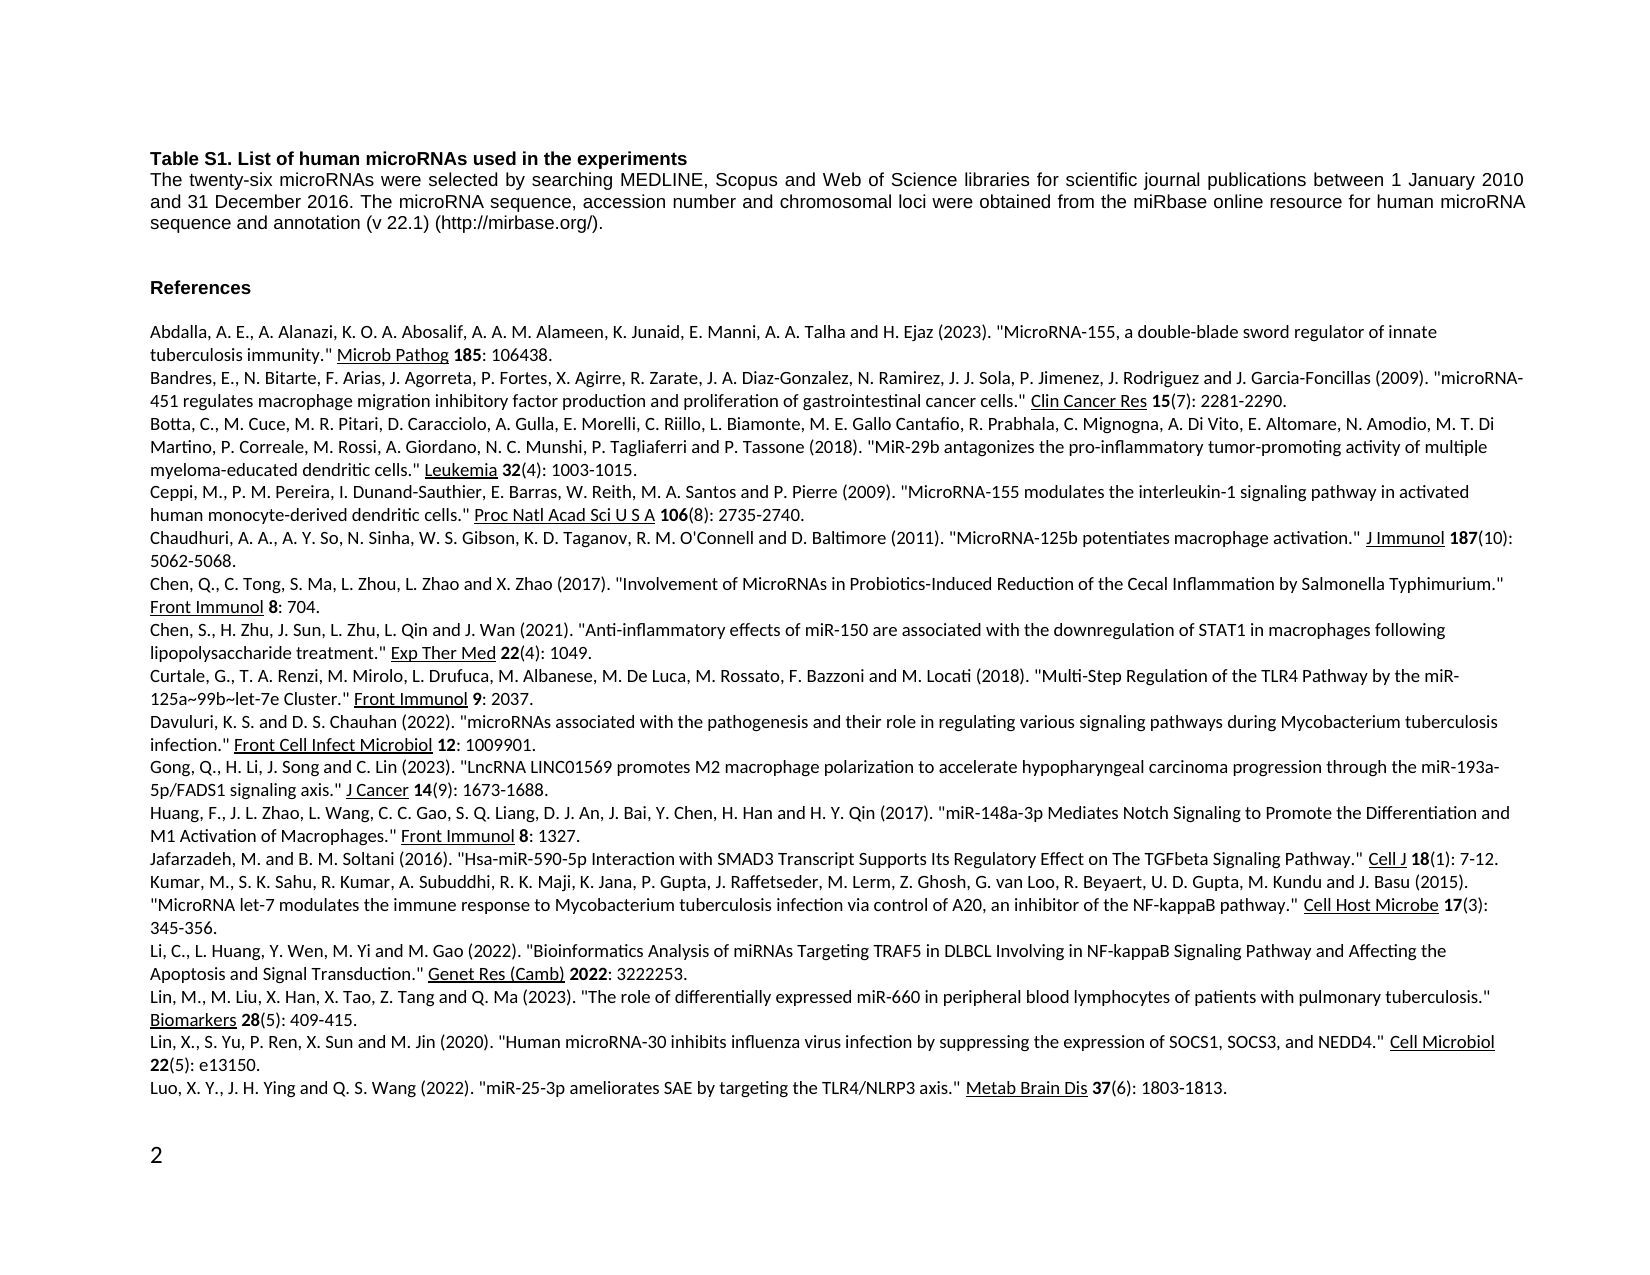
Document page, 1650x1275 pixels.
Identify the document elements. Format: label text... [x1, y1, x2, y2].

text Gong, Q., H. Li, J. Song and C. Lin (2023). "LncRNA LINC01569 promotes M2 macrophage polarization to accelerate hypopharyngeal carcinoma progression through the miR-193a-5p/FADS1 signaling axis." J Cancer 14(9): 1673-1688. [150, 756, 1526, 801]
text Huang, F., J. L. Zhao, L. Wang, C. C. Gao, S. Q. Liang, D. J. An, J. Bai, Y. Chen, H. Han and H. Y. Qin (2017). "miR-148a-3p Mediates Notch Signaling to Promote the Differentiation and M1 Activation of Macrophages." Front Immunol 8: 1327. [150, 801, 1526, 847]
text The twenty-six microRNAs were selected by searching MEDLINE, Scopus and Web of Science libraries for scientific journal publications between 1 January 2010 and 31 December 2016. The microRNA sequence, accession number and chromosomal loci were obtained from the miRbase online resource for human microRNA sequence and annotation (v 22.1) (http://mirbase.org/). [150, 169, 1526, 234]
text Curtale, G., T. A. Renzi, M. Mirolo, L. Drufuca, M. Albanese, M. De Luca, M. Rossato, F. Bazzoni and M. Locati (2018). "Multi-Step Regulation of the TLR4 Pathway by the miR-125a~99b~let-7e Cluster." Front Immunol 9: 2037. [150, 664, 1526, 710]
text Ceppi, M., P. M. Pereira, I. Dunand-Sauthier, E. Barras, W. Reith, M. A. Santos and P. Pierre (2009). "MicroRNA-155 modulates the interleukin-1 signaling pathway in activated human monocyte-derived dendritic cells." Proc Natl Acad Sci U S A 106(8): 2735-2740. [150, 481, 1526, 526]
text Table S1. List of human microRNAs used in the experiments [150, 148, 1526, 169]
text Chen, Q., C. Tong, S. Ma, L. Zhou, L. Zhao and X. Zhao (2017). "Involvement of MicroRNAs in Probiotics-Induced Reduction of the Cecal Inflammation by Salmonella Typhimurium." Front Immunol 8: 704. [150, 572, 1526, 618]
text Davuluri, K. S. and D. S. Chauhan (2022). "microRNAs associated with the pathogenesis and their role in regulating various signaling pathways during Mycobacterium tuberculosis infection." Front Cell Infect Microbiol 12: 1009901. [150, 710, 1526, 756]
text References [150, 277, 1526, 299]
text Luo, X. Y., J. H. Ying and Q. S. Wang (2022). "miR-25-3p ameliorates SAE by targeting the TLR4/NLRP3 axis." Metab Brain Dis 37(6): 1803-1813. [150, 1076, 1526, 1099]
text Bandres, E., N. Bitarte, F. Arias, J. Agorreta, P. Fortes, X. Agirre, R. Zarate, J. A. Diaz-Gonzalez, N. Ramirez, J. J. Sola, P. Jimenez, J. Rodriguez and J. Garcia-Foncillas (2009). "microRNA-451 regulates macrophage migration inhibitory factor production and proliferation of gastrointestinal cancer cells." Clin Cancer Res 15(7): 2281-2290. [150, 366, 1526, 412]
text Lin, M., M. Liu, X. Han, X. Tao, Z. Tang and Q. Ma (2023). "The role of differentially expressed miR-660 in peripheral blood lymphocytes of patients with pulmonary tuberculosis." Biomarkers 28(5): 409-415. [150, 985, 1526, 1031]
text Lin, X., S. Yu, P. Ren, X. Sun and M. Jin (2020). "Human microRNA-30 inhibits influenza virus infection by suppressing the expression of SOCS1, SOCS3, and NEDD4." Cell Microbiol 22(5): e13150. [150, 1031, 1526, 1076]
text Chaudhuri, A. A., A. Y. So, N. Sinha, W. S. Gibson, K. D. Taganov, R. M. O'Connell and D. Baltimore (2011). "MicroRNA-125b potentiates macrophage activation." J Immunol 187(10): 5062-5068. [150, 526, 1526, 572]
text Li, C., L. Huang, Y. Wen, M. Yi and M. Gao (2022). "Bioinformatics Analysis of miRNAs Targeting TRAF5 in DLBCL Involving in NF-kappaB Signaling Pathway and Affecting the Apoptosis and Signal Transduction." Genet Res (Camb) 2022: 3222253. [150, 939, 1526, 985]
text Jafarzadeh, M. and B. M. Soltani (2016). "Hsa-miR-590-5p Interaction with SMAD3 Transcript Supports Its Regulatory Effect on The TGFbeta Signaling Pathway." Cell J 18(1): 7-12. [150, 847, 1526, 870]
text Chen, S., H. Zhu, J. Sun, L. Zhu, L. Qin and J. Wan (2021). "Anti-inflammatory effects of miR-150 are associated with the downregulation of STAT1 in macrophages following lipopolysaccharide treatment." Exp Ther Med 22(4): 1049. [150, 618, 1526, 664]
text Kumar, M., S. K. Sahu, R. Kumar, A. Subuddhi, R. K. Maji, K. Jana, P. Gupta, J. Raffetseder, M. Lerm, Z. Ghosh, G. van Loo, R. Beyaert, U. D. Gupta, M. Kundu and J. Basu (2015). "MicroRNA let-7 modulates the immune response to Mycobacterium tuberculosis infection via control of A20, an inhibitor of the NF-kappaB pathway." Cell Host Microbe 17(3): 345-356. [150, 870, 1526, 939]
text Botta, C., M. Cuce, M. R. Pitari, D. Caracciolo, A. Gulla, E. Morelli, C. Riillo, L. Biamonte, M. E. Gallo Cantafio, R. Prabhala, C. Mignogna, A. Di Vito, E. Altomare, N. Amodio, M. T. Di Martino, P. Correale, M. Rossi, A. Giordano, N. C. Munshi, P. Tagliaferri and P. Tassone (2018). "MiR-29b antagonizes the pro-inflammatory tumor-promoting activity of multiple myeloma-educated dendritic cells." Leukemia 32(4): 1003-1015. [150, 412, 1526, 481]
text Abdalla, A. E., A. Alanazi, K. O. A. Abosalif, A. A. M. Alameen, K. Junaid, E. Manni, A. A. Talha and H. Ejaz (2023). "MicroRNA-155, a double-blade sword regulator of innate tuberculosis immunity." Microb Pathog 185: 106438. [150, 320, 1526, 366]
